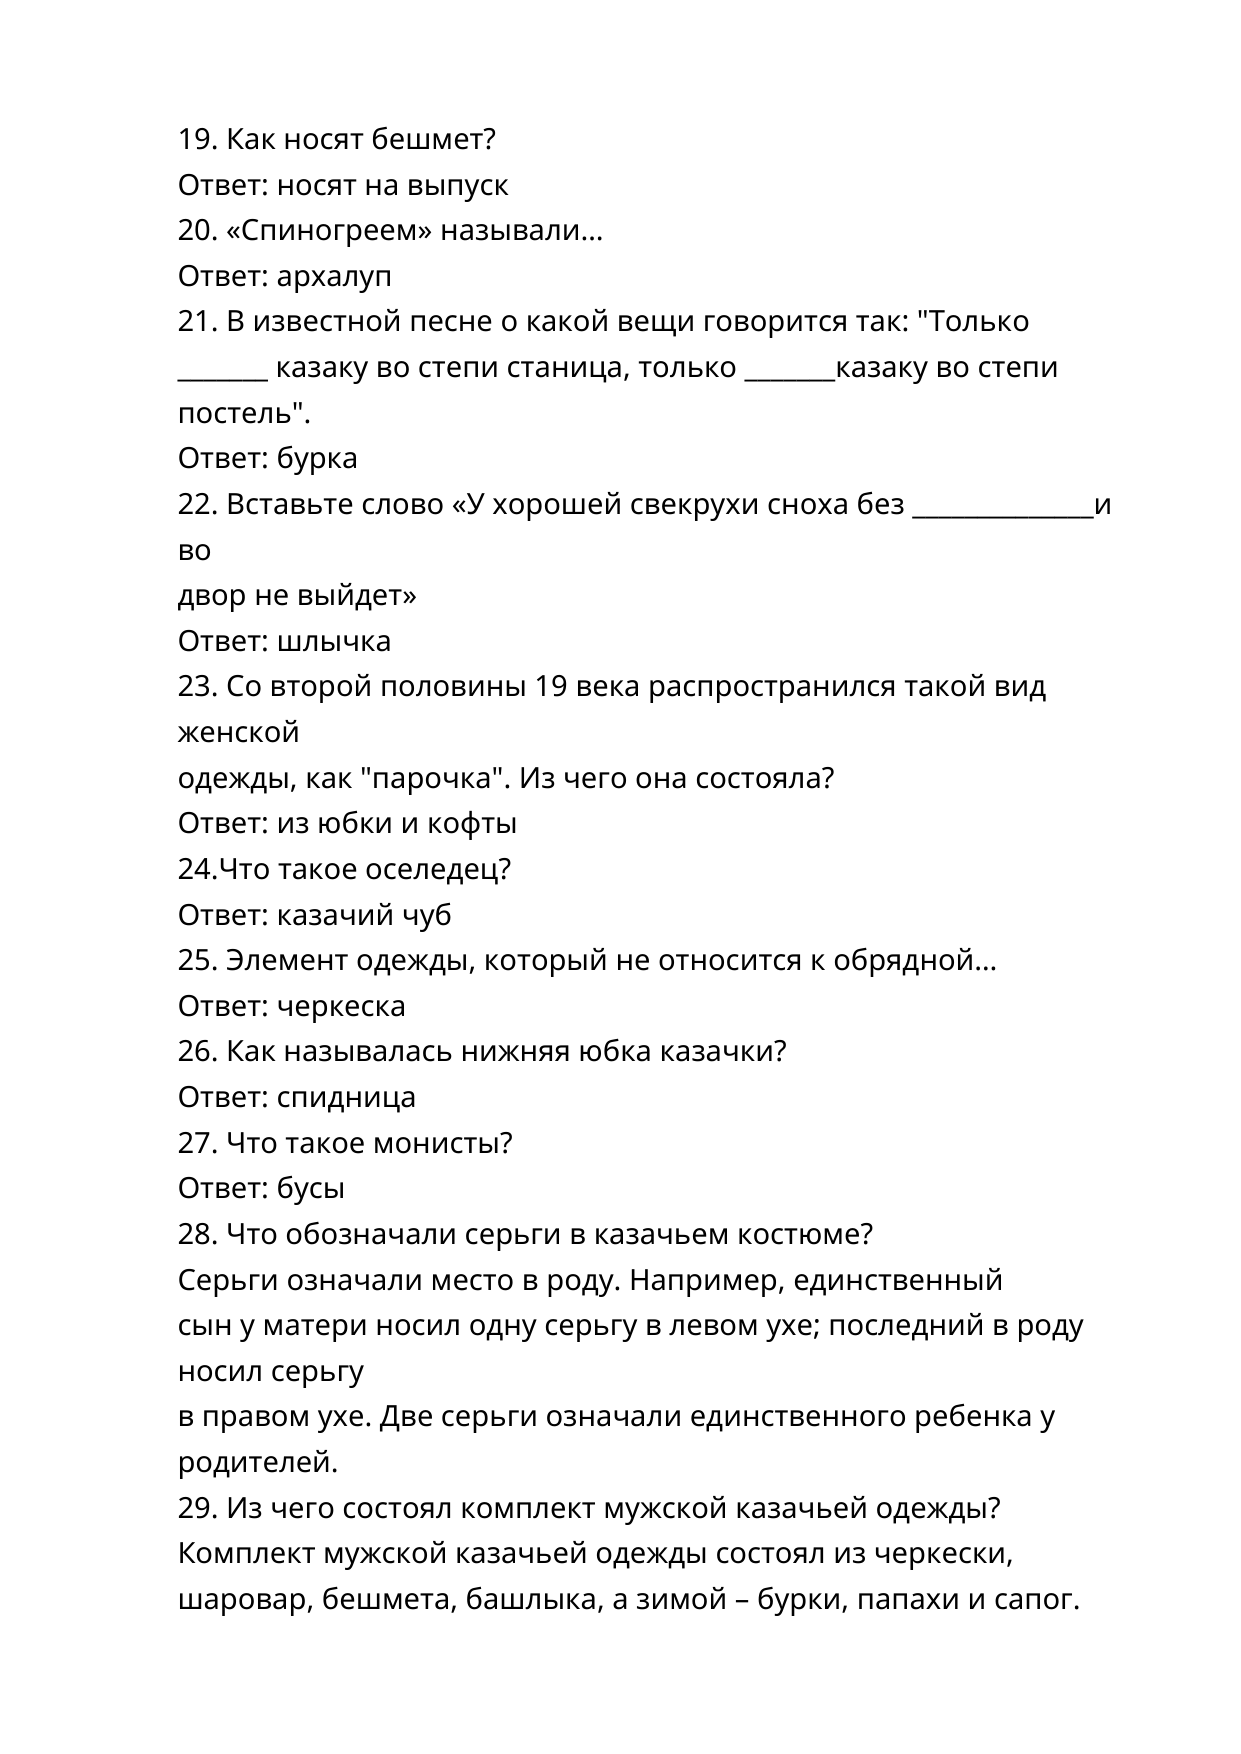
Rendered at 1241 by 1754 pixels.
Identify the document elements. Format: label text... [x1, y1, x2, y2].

text 29. Из чего состоял комплект мужской казачьей одежды? [177, 1487, 1152, 1527]
text Ответ: шлычка [177, 620, 1152, 660]
text в правом ухе. Две серьги означали единственного ребенка у родителей. [177, 1396, 1152, 1481]
text шаровар, бешмета, башлыка, а зимой – бурки, папахи и сапог. [177, 1578, 1152, 1618]
text Ответ: бусы [177, 1167, 1152, 1207]
text 28. Что обозначали серьги в казачьем костюме? [177, 1213, 1152, 1253]
text Ответ: казачий чуб [177, 894, 1152, 933]
text двор не выйдет» [177, 574, 1152, 614]
text 26. Как называлась нижняя юбка казачки? [177, 1031, 1152, 1070]
text 23. Со второй половины 19 века распространился такой вид женской [177, 666, 1152, 751]
text _______ казаку во степи станица, только _______казаку во степи [177, 346, 1152, 386]
text Ответ: носят на выпуск [177, 164, 1152, 203]
text сын у матери носил одну серьгу в левом ухе; последний в роду носил серьгу [177, 1304, 1152, 1390]
text Ответ: из юбки и кофты [177, 802, 1152, 842]
text Серьги означали место в роду. Например, единственный [177, 1259, 1152, 1298]
text 19. Как носят бешмет? [177, 118, 1152, 158]
text 22. Вставьте слово «У хорошей свекрухи сноха без ______________и во [177, 483, 1152, 568]
text Ответ: архалуп [177, 255, 1152, 295]
text Ответ: черкеска [177, 985, 1152, 1025]
text Ответ: спидница [177, 1076, 1152, 1116]
text 24.Что такое оселедец? [177, 848, 1152, 888]
text 20. «Спиногреем» называли… [177, 209, 1152, 249]
text Ответ: бурка [177, 437, 1152, 477]
text Комплект мужской казачьей одежды состоял из черкески, [177, 1532, 1152, 1572]
text 21. В известной песне о какой вещи говорится так: "Только [177, 301, 1152, 340]
text 25. Элемент одежды, который не относится к обрядной… [177, 939, 1152, 979]
text одежды, как "парочка". Из чего она состояла? [177, 757, 1152, 797]
text 27. Что такое монисты? [177, 1122, 1152, 1162]
text постель". [177, 392, 1152, 432]
